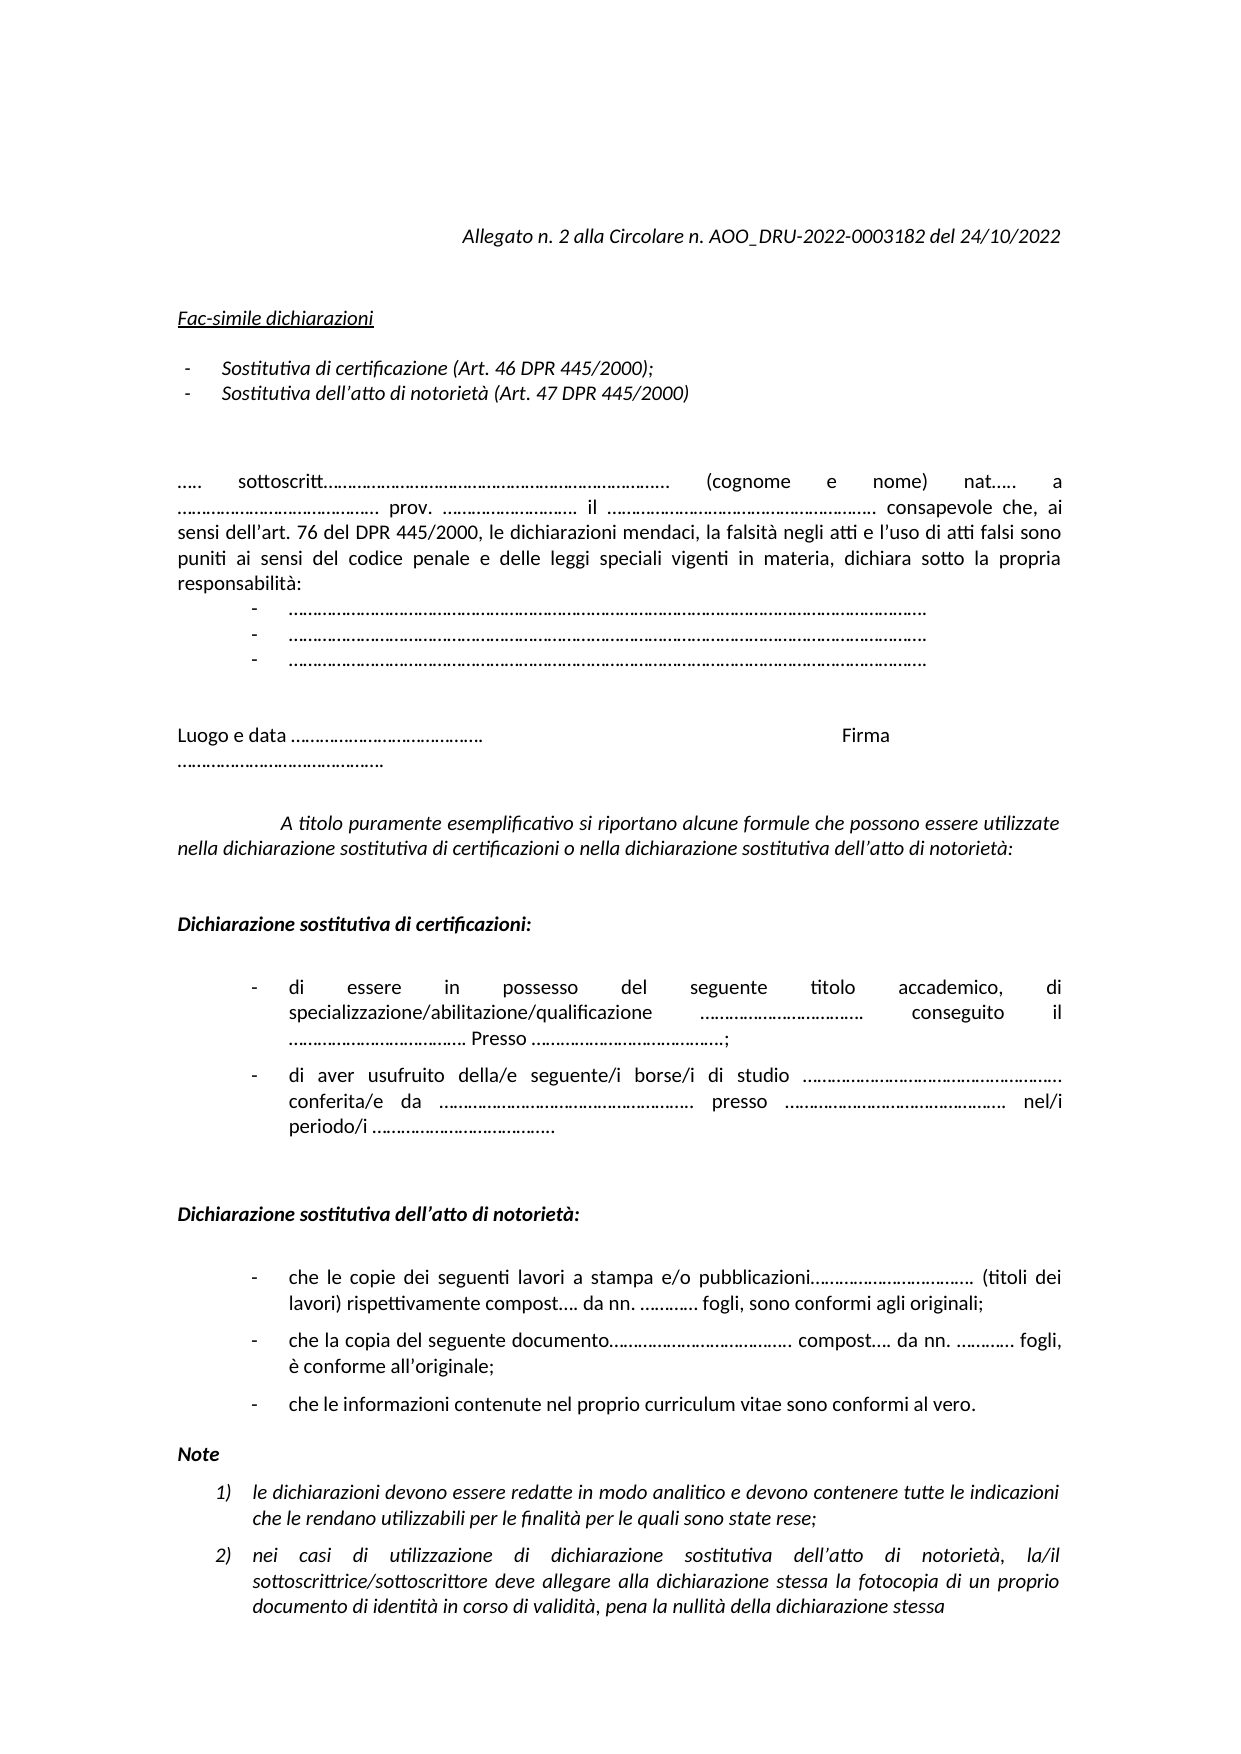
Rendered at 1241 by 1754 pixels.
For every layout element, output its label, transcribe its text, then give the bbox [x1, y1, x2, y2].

text Dichiarazione sostitutiva dell’atto di notorietà: [177, 1201, 1063, 1227]
list nei casi di utilizzazione di dichiarazione sostitutiva dell’atto di notorietà, la/il sottoscrittrice/sottoscrittore deve allegare alla dichiarazione stessa la fotocopia di un proprio documento di identità in corso di validità, pena la nullità della dichiarazione stessa [215, 1543, 1063, 1619]
text Fac-simile dichiarazioni [177, 305, 1063, 330]
list ……………………………………………………………………………………………………………………. [251, 621, 1063, 646]
list che la copia del seguente documento……………………………….. compost…. da nn. ………… fogli, è conforme all’originale; [251, 1328, 1063, 1378]
text Allegato n. 2 alla Circolare n. AOO_DRU-2022-0003182 del 24/10/2022 [177, 224, 1063, 249]
text Luogo e data …………………………………. Firma ……………………………………. [177, 722, 1063, 773]
list ……………………………………………………………………………………………………………………. [251, 596, 1063, 621]
list ……………………………………………………………………………………………………………………. [251, 646, 1063, 672]
text Dichiarazione sostitutiva di certificazioni: [177, 911, 1063, 936]
list che le informazioni contenute nel proprio curriculum vitae sono conformi al vero. [251, 1391, 1063, 1416]
list di essere in possesso del seguente titolo accademico, di specializzazione/abilitazione/qualificazione ……………………………. conseguito il ………………………………. Presso ………………………………….; [251, 974, 1063, 1050]
list che le copie dei seguenti lavori a stampa e/o pubblicazioni……………………………. (titoli dei lavori) rispettivamente compost…. da nn. ………… fogli, sono conformi agli originali; [251, 1264, 1063, 1315]
text A titolo puramente esemplificativo si riportano alcune formule che possono essere utilizzate nella dichiarazione sostitutiva di certificazioni o nella dichiarazione sostitutiva dell’atto di notorietà: [177, 810, 1063, 861]
list di aver usufruito della/e seguente/i borse/i di studio ……………………………………………… conferita/e da …………………………………………….. presso ………………………………………. nel/i periodo/i ……………………………….. [251, 1063, 1063, 1139]
text ….. sottoscritt……………………………………………………………... (cognome e nome) nat….. a …………………………………… prov. ………………………. il ……………………………………………….. consapevole che, ai sensi dell’art. 76 del DPR 445/2000, le dichiarazioni mendaci, la falsità negli atti e l’uso di atti falsi sono puniti ai sensi del codice penale e delle leggi speciali vigenti in materia, dichiara sotto la propria responsabilità: [177, 468, 1063, 596]
text Note [177, 1441, 1063, 1467]
list le dichiarazioni devono essere redatte in modo analitico e devono contenere tutte le indicazioni che le rendano utilizzabili per le finalità per le quali sono state rese; [215, 1479, 1063, 1530]
list Sostitutiva di certificazione (Art. 46 DPR 445/2000); [184, 355, 1063, 381]
list Sostitutiva dell’atto di notorietà (Art. 47 DPR 445/2000) [184, 381, 1063, 406]
